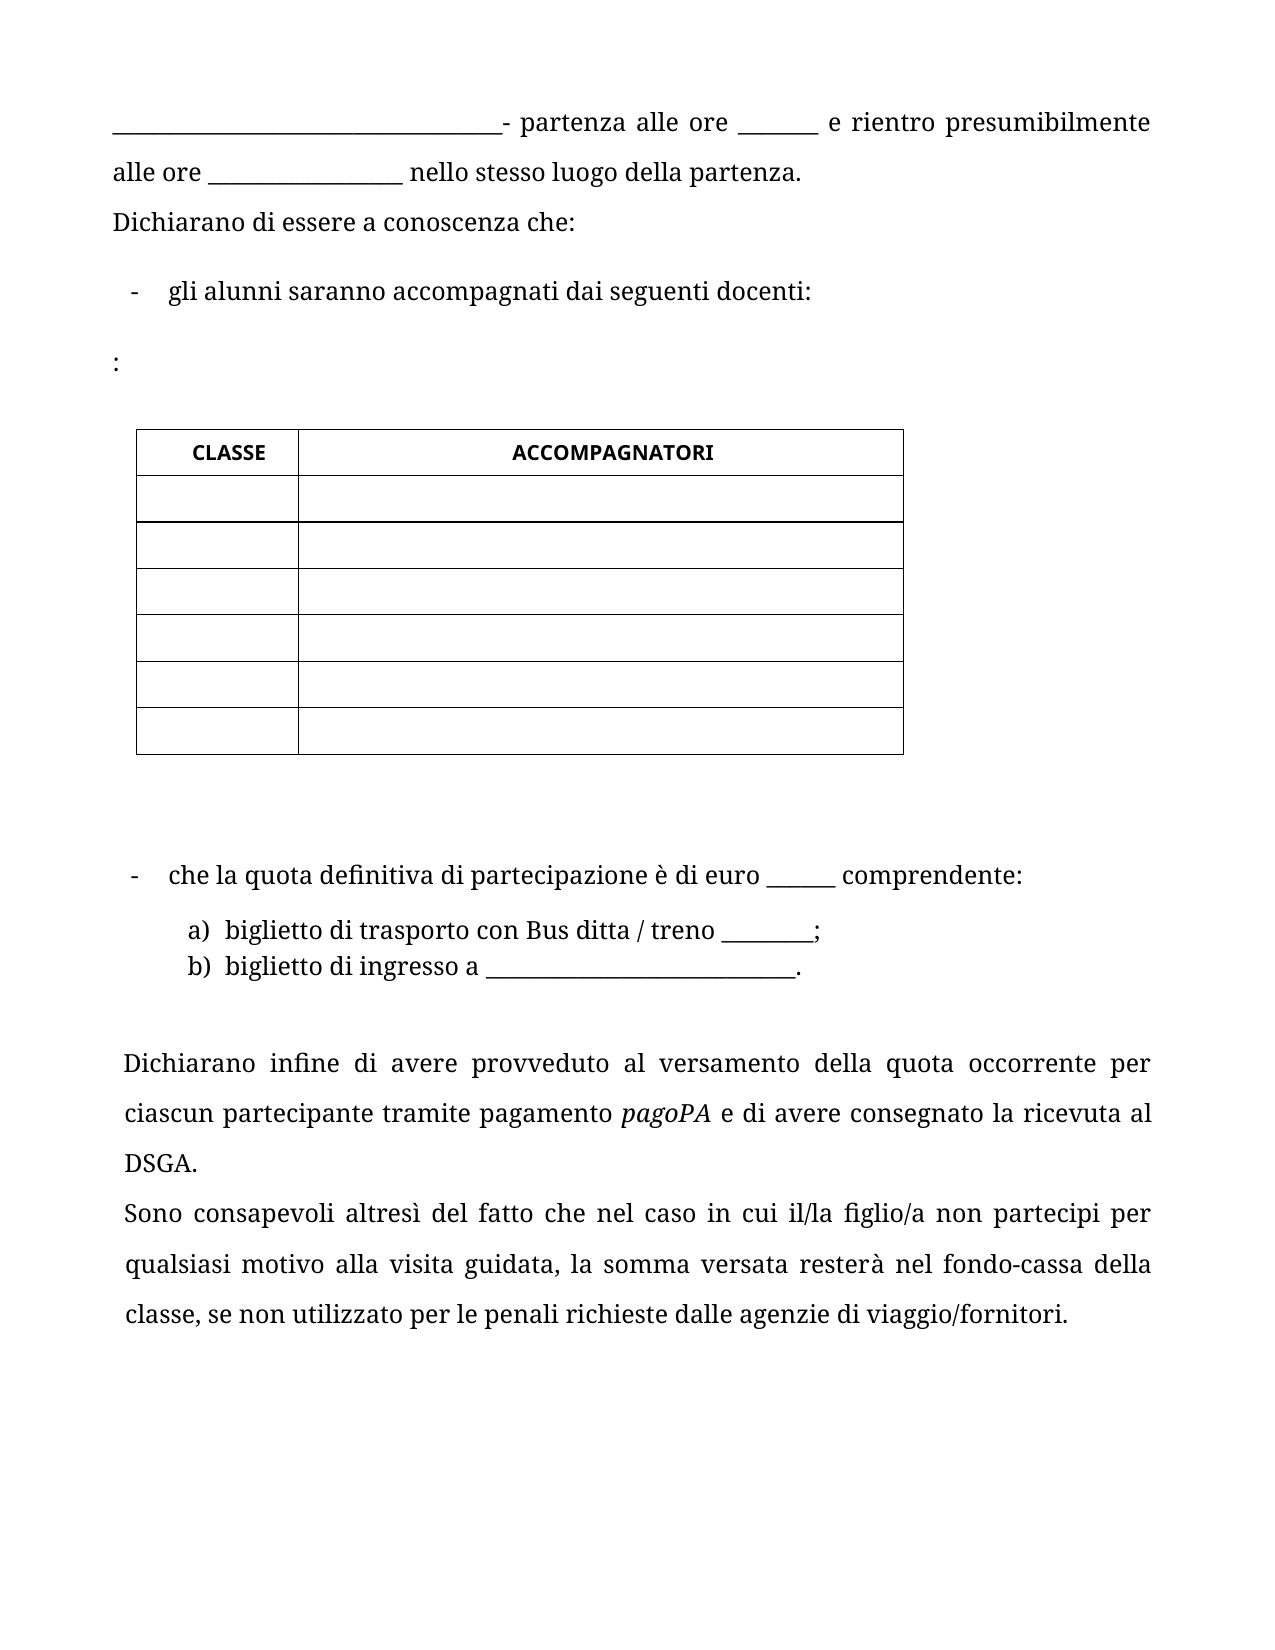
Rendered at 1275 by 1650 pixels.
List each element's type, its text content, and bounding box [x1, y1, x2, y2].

table_cell [299, 476, 903, 521]
table_cell [137, 708, 298, 754]
table_cell [137, 476, 298, 521]
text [112, 104, 1152, 188]
table_cell [137, 662, 298, 707]
table_cell [137, 569, 298, 614]
table_cell [299, 569, 903, 614]
text Dichiarano infine di avere provveduto al versamento della quota occorrente per ciascun partecipante tramite pagamento pagoPA e di avere consegnato la ricevuta al DSGA. [123, 1063, 1152, 1198]
text Sono consapevoli altresì del fatto che nel caso in cui il/la figlio/a non partecipi per qualsiasi motivo alla visita guidata, la somma versata resterà nel fondo-cassa della classe, se non utilizzato per le penali richieste dalle agenzie di viaggio/fornitori. [124, 1214, 1152, 1349]
table_cell [137, 523, 298, 568]
text Dichiarano di essere a conoscenza che: [112, 204, 1152, 238]
table_cell [299, 523, 903, 568]
table_cell [299, 708, 903, 754]
list gli alunni saranno accompagnati dai seguenti docenti: [131, 273, 1152, 307]
table_header ACCOMPAGNATORI [299, 430, 903, 475]
list biglietto di ingresso a ___________________________. [187, 967, 1152, 1001]
list che la quota definitiva di partecipazione è di euro ______ comprendente: [131, 858, 1152, 892]
table_header CLASSE [137, 430, 298, 475]
table_cell [299, 615, 903, 661]
list biglietto di trasporto con Bus ditta / treno ________; [187, 912, 1152, 946]
text : [112, 344, 1152, 378]
table_cell [137, 615, 298, 661]
table_cell [299, 662, 903, 707]
